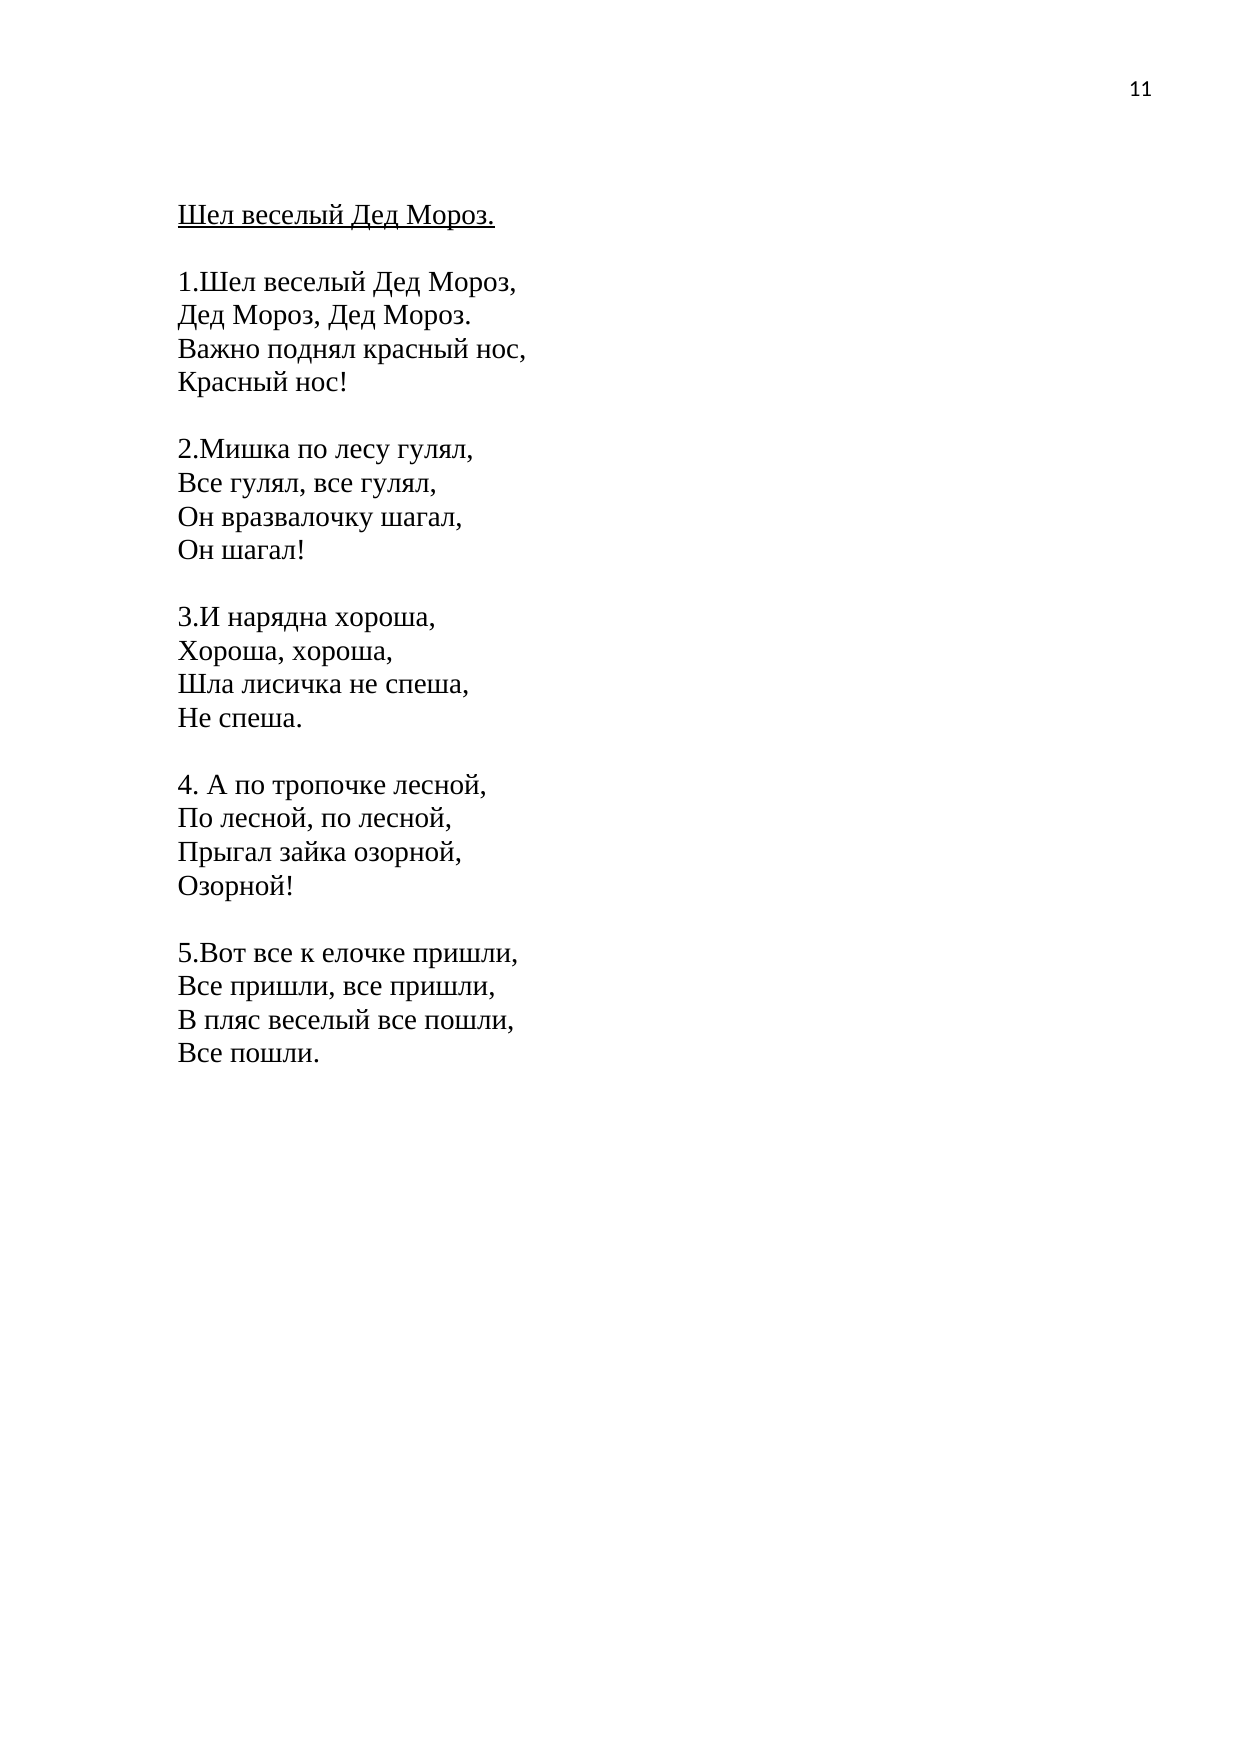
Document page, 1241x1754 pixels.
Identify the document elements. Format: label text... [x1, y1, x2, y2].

text Шла лисичка не спеша, [177, 666, 1152, 700]
text Озорной! [177, 868, 1152, 901]
text Прыгал зайка озорной, [177, 834, 1152, 868]
text Хороша, хороша, [177, 633, 1152, 666]
text Он вразвалочку шагал, [177, 499, 1152, 532]
text Все пошли. [177, 1035, 1152, 1069]
text 3.И нарядна хороша, [177, 599, 1152, 633]
text Важно поднял красный нос, [177, 331, 1152, 364]
text 5.Вот все к елочке пришли, [177, 935, 1152, 968]
text Не спеша. [177, 700, 1152, 733]
text Дед Мороз, Дед Мороз. [177, 297, 1152, 331]
text Красный нос! [177, 364, 1152, 398]
text Все пришли, все пришли, [177, 968, 1152, 1002]
text 1.Шел веселый Дед Мороз, [177, 264, 1152, 297]
text Он шагал! [177, 532, 1152, 566]
text 4. А по тропочке лесной, [177, 767, 1152, 801]
text 2.Мишка по лесу гулял, [177, 432, 1152, 465]
text Все гулял, все гулял, [177, 465, 1152, 499]
text В пляс веселый все пошли, [177, 1002, 1152, 1035]
text По лесной, по лесной, [177, 801, 1152, 834]
text Шел веселый Дед Мороз. [177, 197, 1152, 230]
